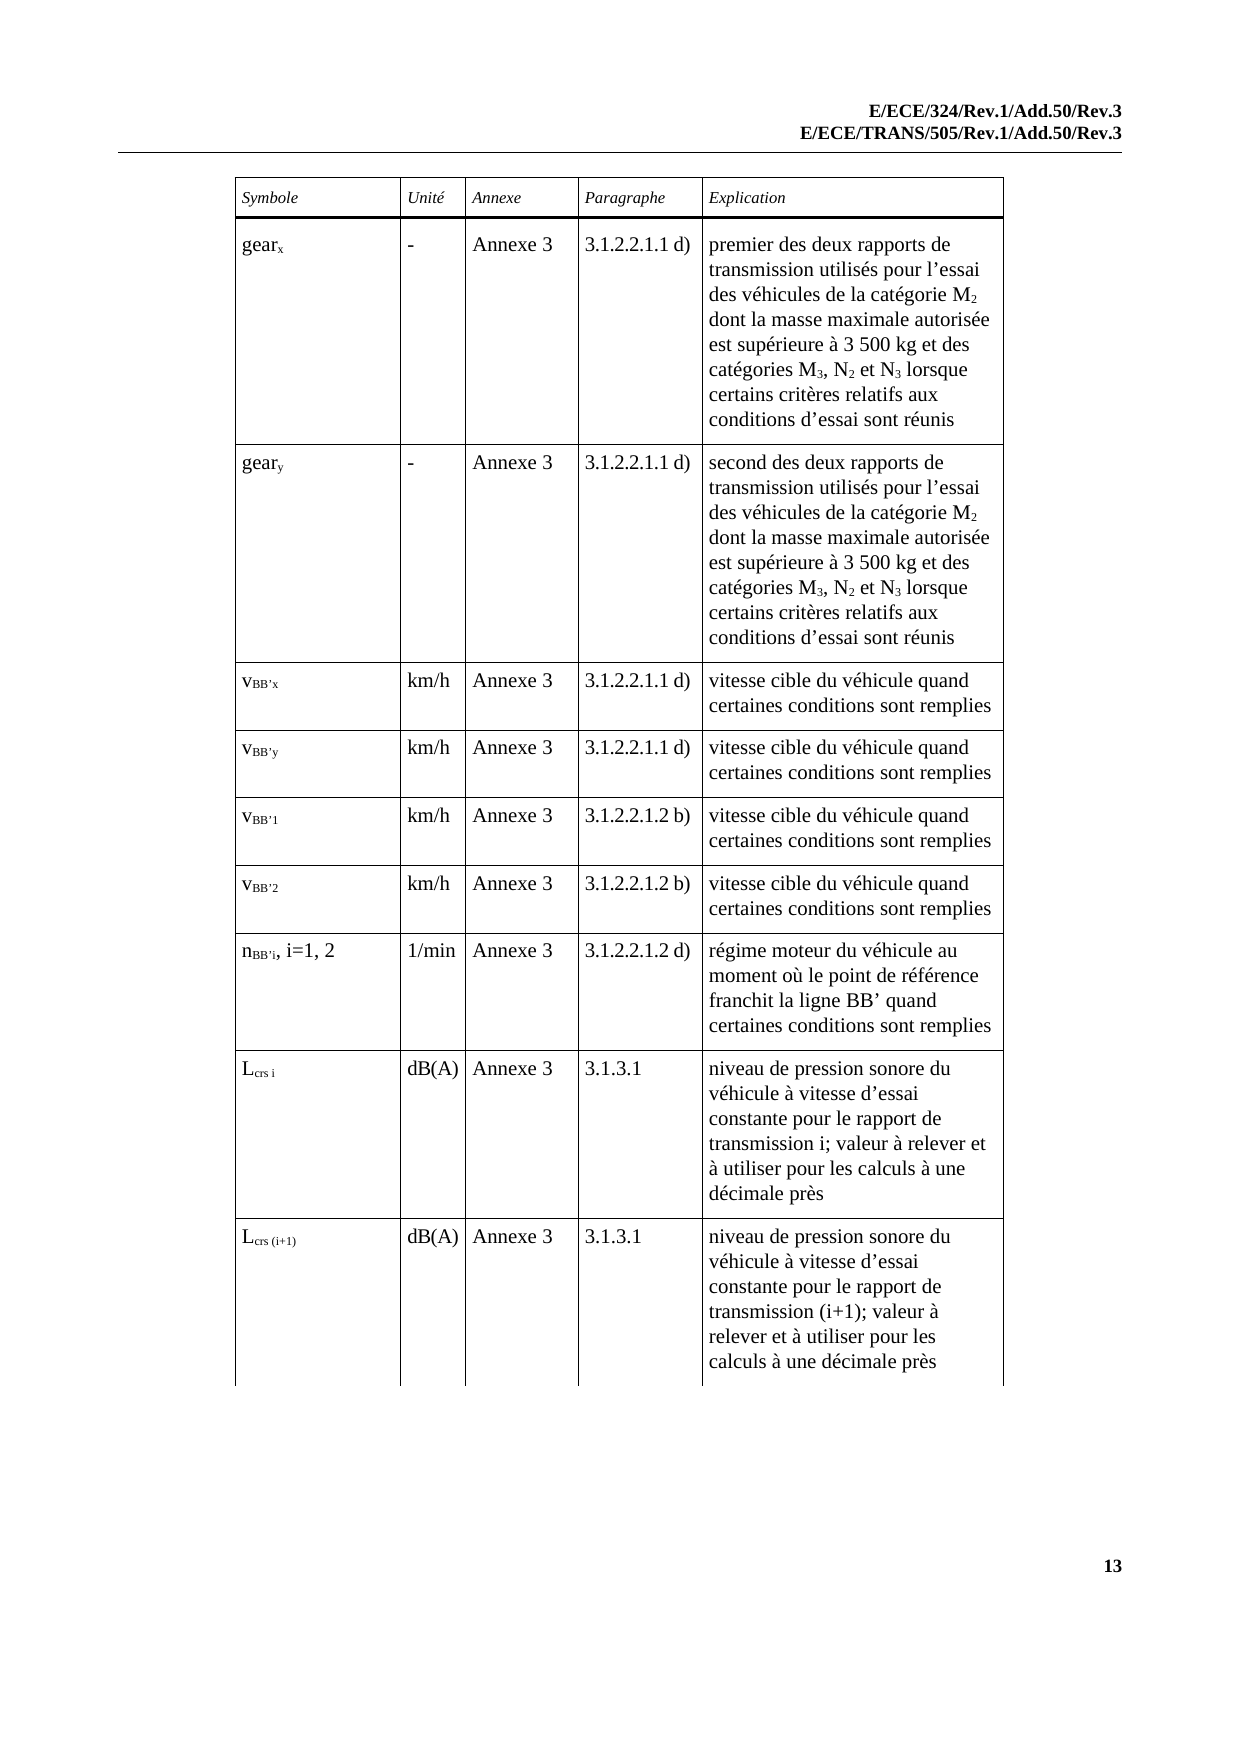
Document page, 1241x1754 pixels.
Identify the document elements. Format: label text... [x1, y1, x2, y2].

table_cell [236, 219, 400, 227]
table_cell [703, 219, 1003, 227]
table_cell km/h [401, 798, 465, 865]
table_cell niveau de pression sonore du véhicule à vitesse d’essai constante pour le rapport de transmission (i+1); valeur à relever et à utiliser pour les calculs à une décimale près [703, 1219, 1003, 1386]
table_cell vBB’y [236, 731, 400, 797]
table_header Symbole [236, 178, 400, 216]
table_header Annexe [466, 178, 578, 216]
table_cell vitesse cible du véhicule quand certaines conditions sont remplies [703, 798, 1003, 865]
table_cell 3.1.2.2.1.1 d) [579, 663, 702, 729]
table_cell vitesse cible du véhicule quand certaines conditions sont remplies [703, 866, 1003, 933]
table_cell Annexe 3 [466, 1051, 578, 1218]
table_cell Annexe 3 [466, 445, 578, 662]
table_cell Annexe 3 [466, 934, 578, 1050]
table_cell Annexe 3 [466, 663, 578, 729]
table_cell km/h [401, 663, 465, 729]
table_header Explication [703, 178, 1003, 216]
table_cell niveau de pression sonore du véhicule à vitesse d’essai constante pour le rapport de transmission i; valeur à relever et à utiliser pour les calculs à une décimale près [703, 1051, 1003, 1218]
table_cell [401, 219, 465, 227]
table_cell Annexe 3 [466, 731, 578, 797]
table_cell - [401, 228, 465, 444]
table_cell Annexe 3 [466, 866, 578, 933]
table_cell 3.1.2.2.1.1 d) [579, 731, 702, 797]
table_cell 1/min [401, 934, 465, 1050]
table_cell second des deux rapports de transmission utilisés pour l’essai des véhicules de la catégorie M2 dont la masse maximale autorisée est supérieure à 3 500 kg et des catégories M3, N2 et N3 lorsque certains critères relatifs aux conditions d’essai sont réunis [703, 445, 1003, 662]
table_cell km/h [401, 731, 465, 797]
table_cell 3.1.3.1 [579, 1219, 702, 1386]
table_cell Annexe 3 [466, 798, 578, 865]
table_cell 3.1.2.2.1.1 d) [579, 228, 702, 444]
table_cell vitesse cible du véhicule quand certaines conditions sont remplies [703, 731, 1003, 797]
table_cell 3.1.3.1 [579, 1051, 702, 1218]
table_cell - [401, 445, 465, 662]
table_cell vBB’x [236, 663, 400, 729]
table_cell Annexe 3 [466, 1219, 578, 1386]
table_cell Lcrs i [236, 1051, 400, 1218]
table_cell gearx [236, 228, 400, 444]
table_cell nBB’i, i=1, 2 [236, 934, 400, 1050]
table_cell geary [236, 445, 400, 662]
table_cell régime moteur du véhicule au moment où le point de référence franchit la ligne BB’ quand certaines conditions sont remplies [703, 934, 1003, 1050]
table_cell 3.1.2.2.1.2 d) [579, 934, 702, 1050]
table_cell Annexe 3 [466, 228, 578, 444]
table_header Paragraphe [579, 178, 702, 216]
table_cell Lcrs (i+1) [236, 1219, 400, 1386]
table_cell 3.1.2.2.1.2 b) [579, 866, 702, 933]
table_cell dB(A) [401, 1219, 465, 1386]
table_header Unité [401, 178, 465, 216]
table_cell 3.1.2.2.1.2 b) [579, 798, 702, 865]
table_cell premier des deux rapports de transmission utilisés pour l’essai des véhicules de la catégorie M2 dont la masse maximale autorisée est supérieure à 3 500 kg et des catégories M3, N2 et N3 lorsque certains critères relatifs aux conditions d’essai sont réunis [703, 228, 1003, 444]
table_cell vBB’1 [236, 798, 400, 865]
table_cell [466, 219, 578, 227]
table_cell dB(A) [401, 1051, 465, 1218]
table_cell [579, 219, 702, 227]
table_cell vBB’2 [236, 866, 400, 933]
table_cell vitesse cible du véhicule quand certaines conditions sont remplies [703, 663, 1003, 729]
table_cell km/h [401, 866, 465, 933]
table_cell 3.1.2.2.1.1 d) [579, 445, 702, 662]
